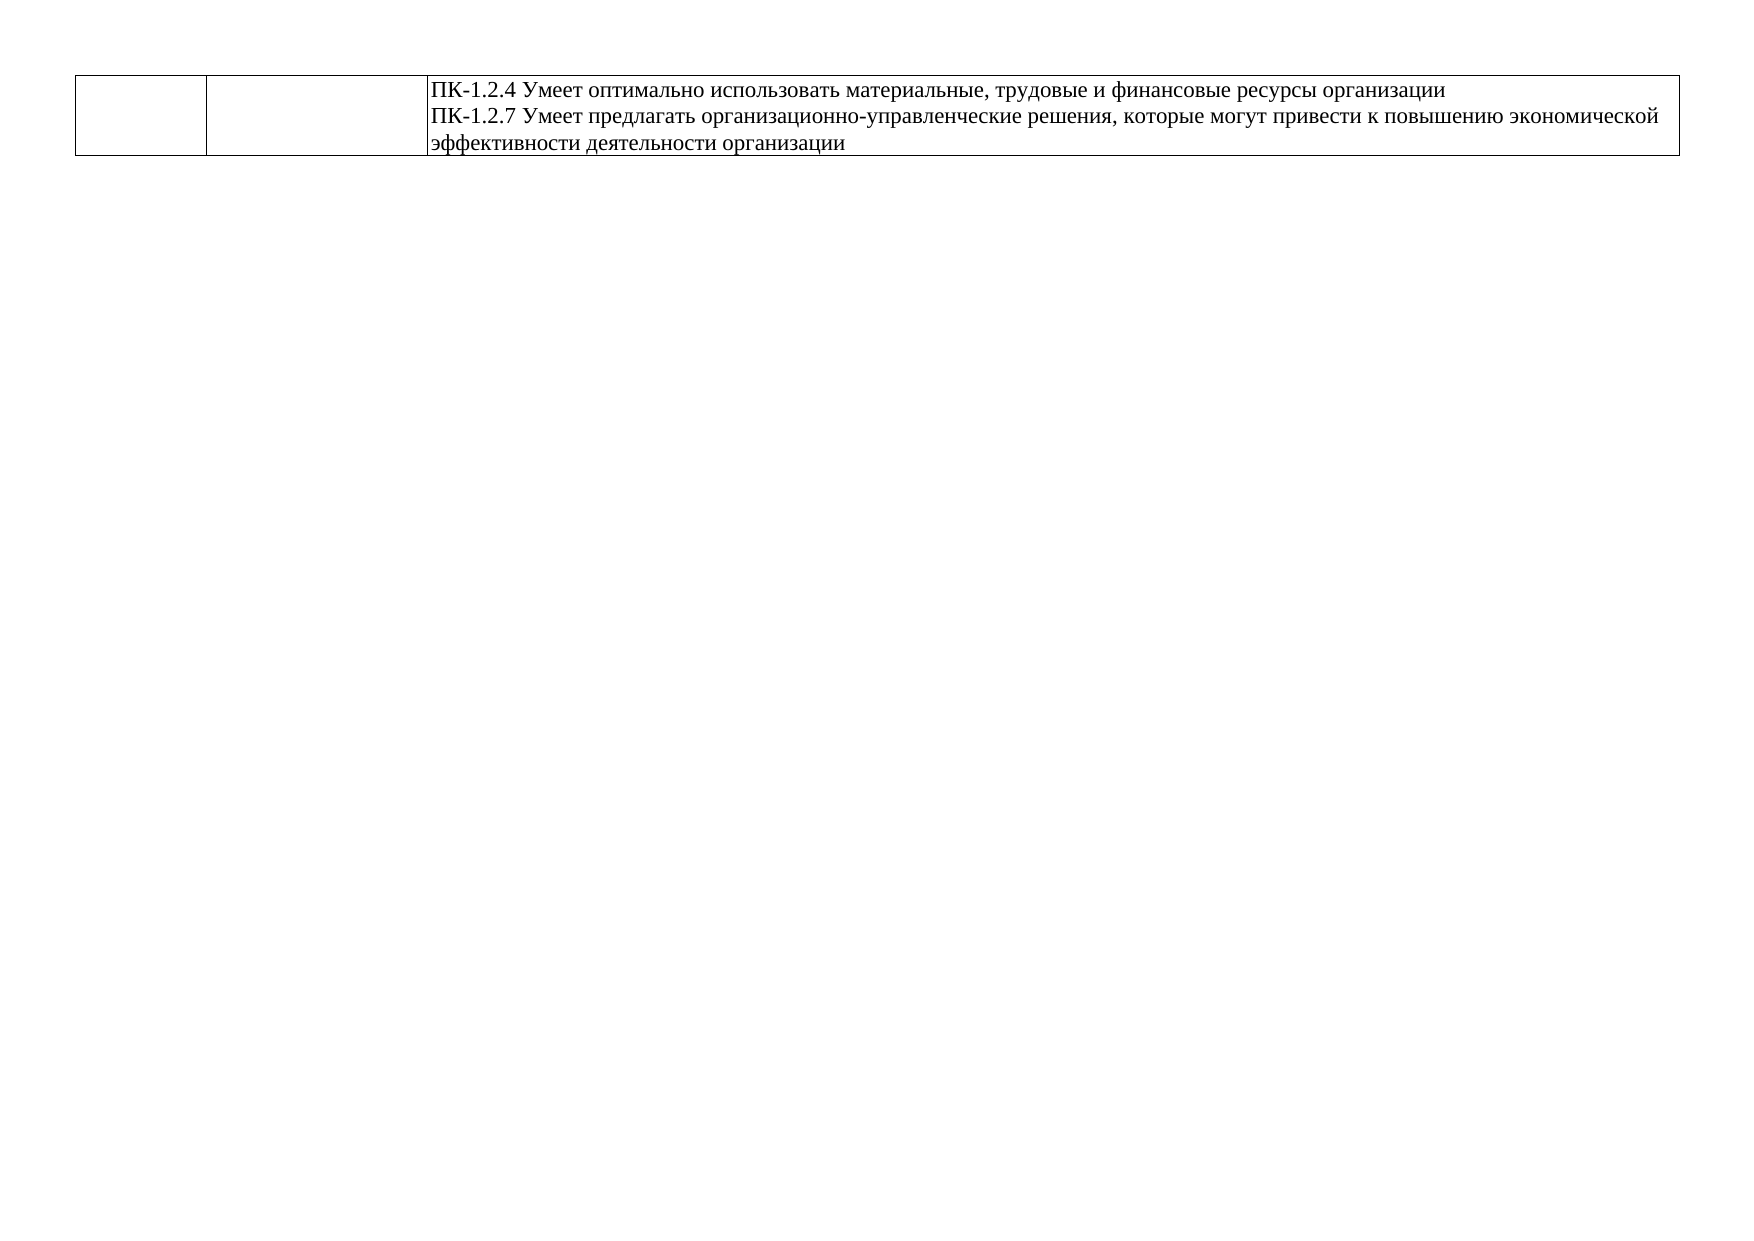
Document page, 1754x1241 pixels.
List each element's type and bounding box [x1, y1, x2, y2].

table_cell [428, 76, 1679, 155]
